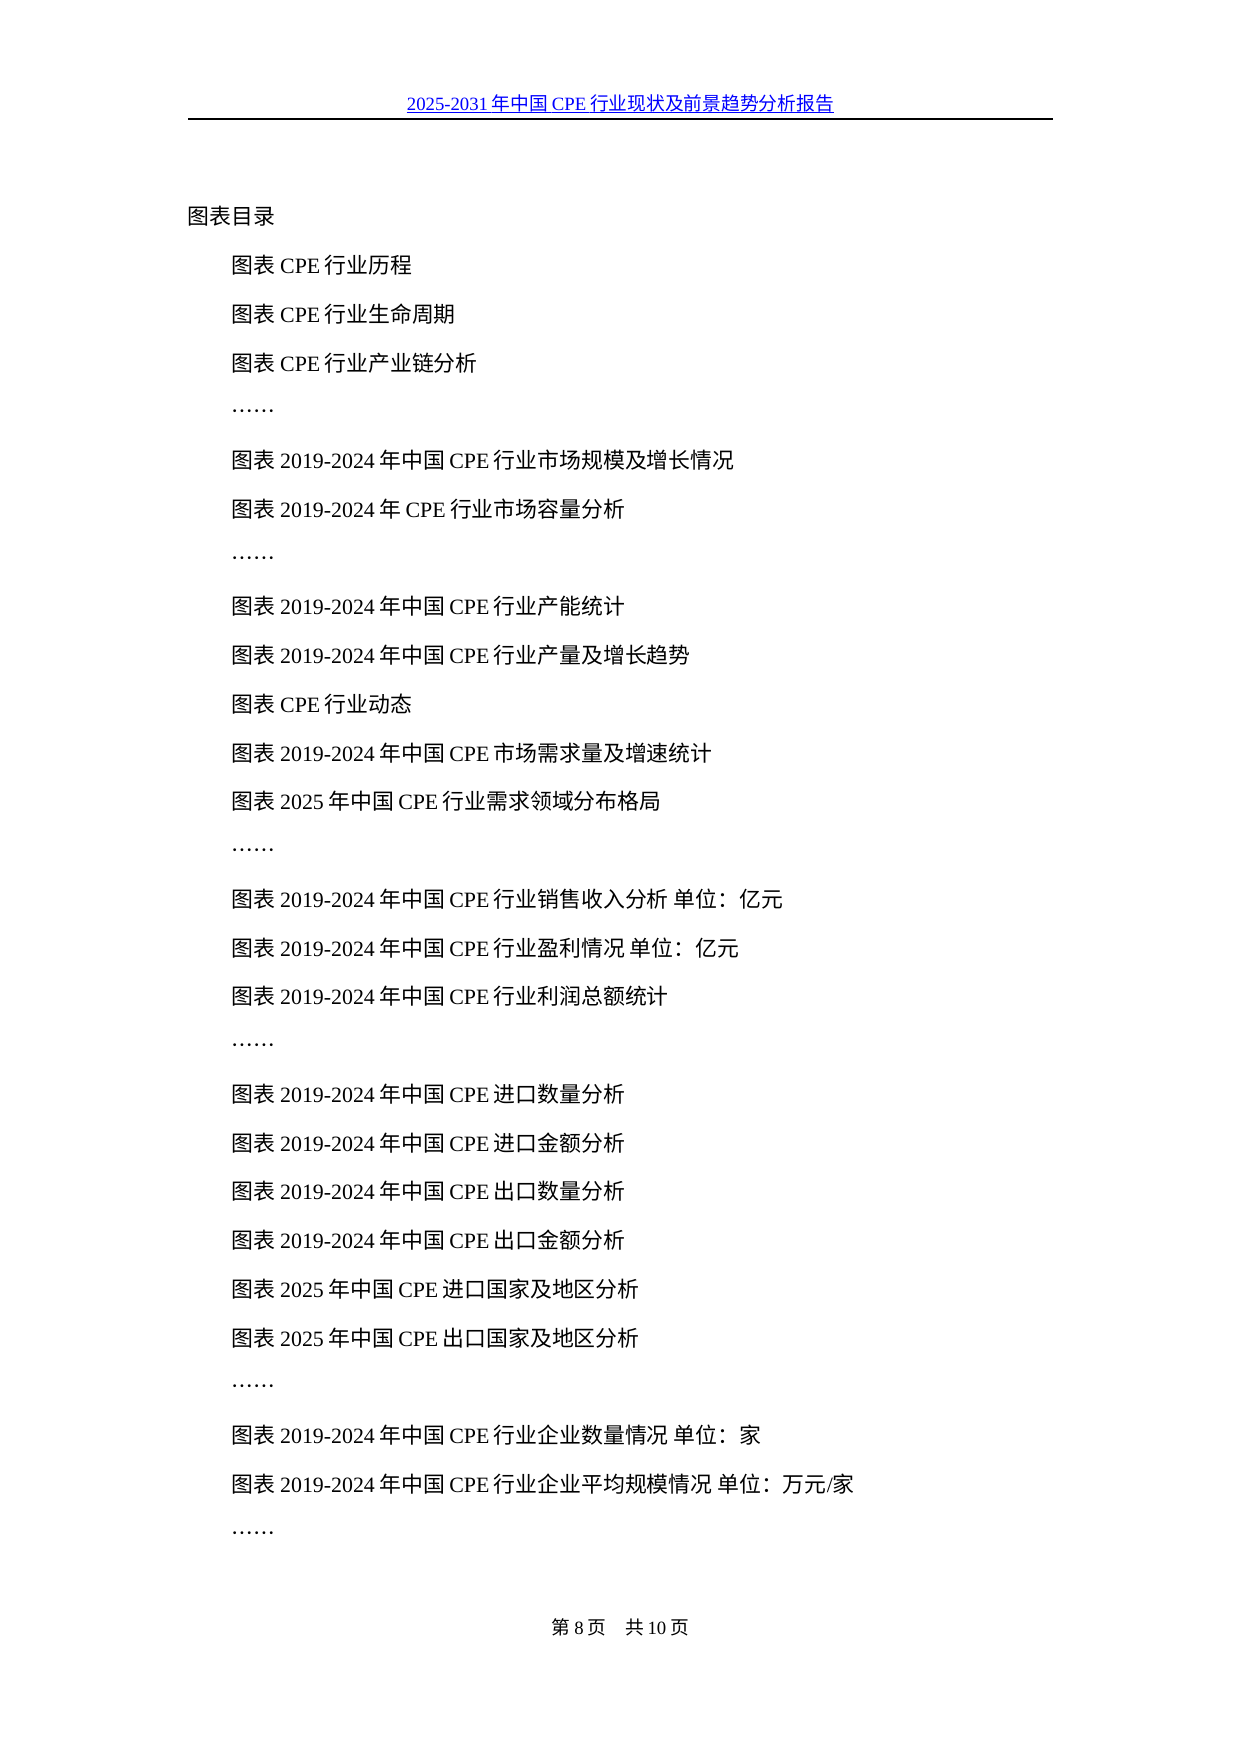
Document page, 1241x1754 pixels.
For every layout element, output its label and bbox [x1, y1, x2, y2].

text [187, 150, 1053, 1548]
